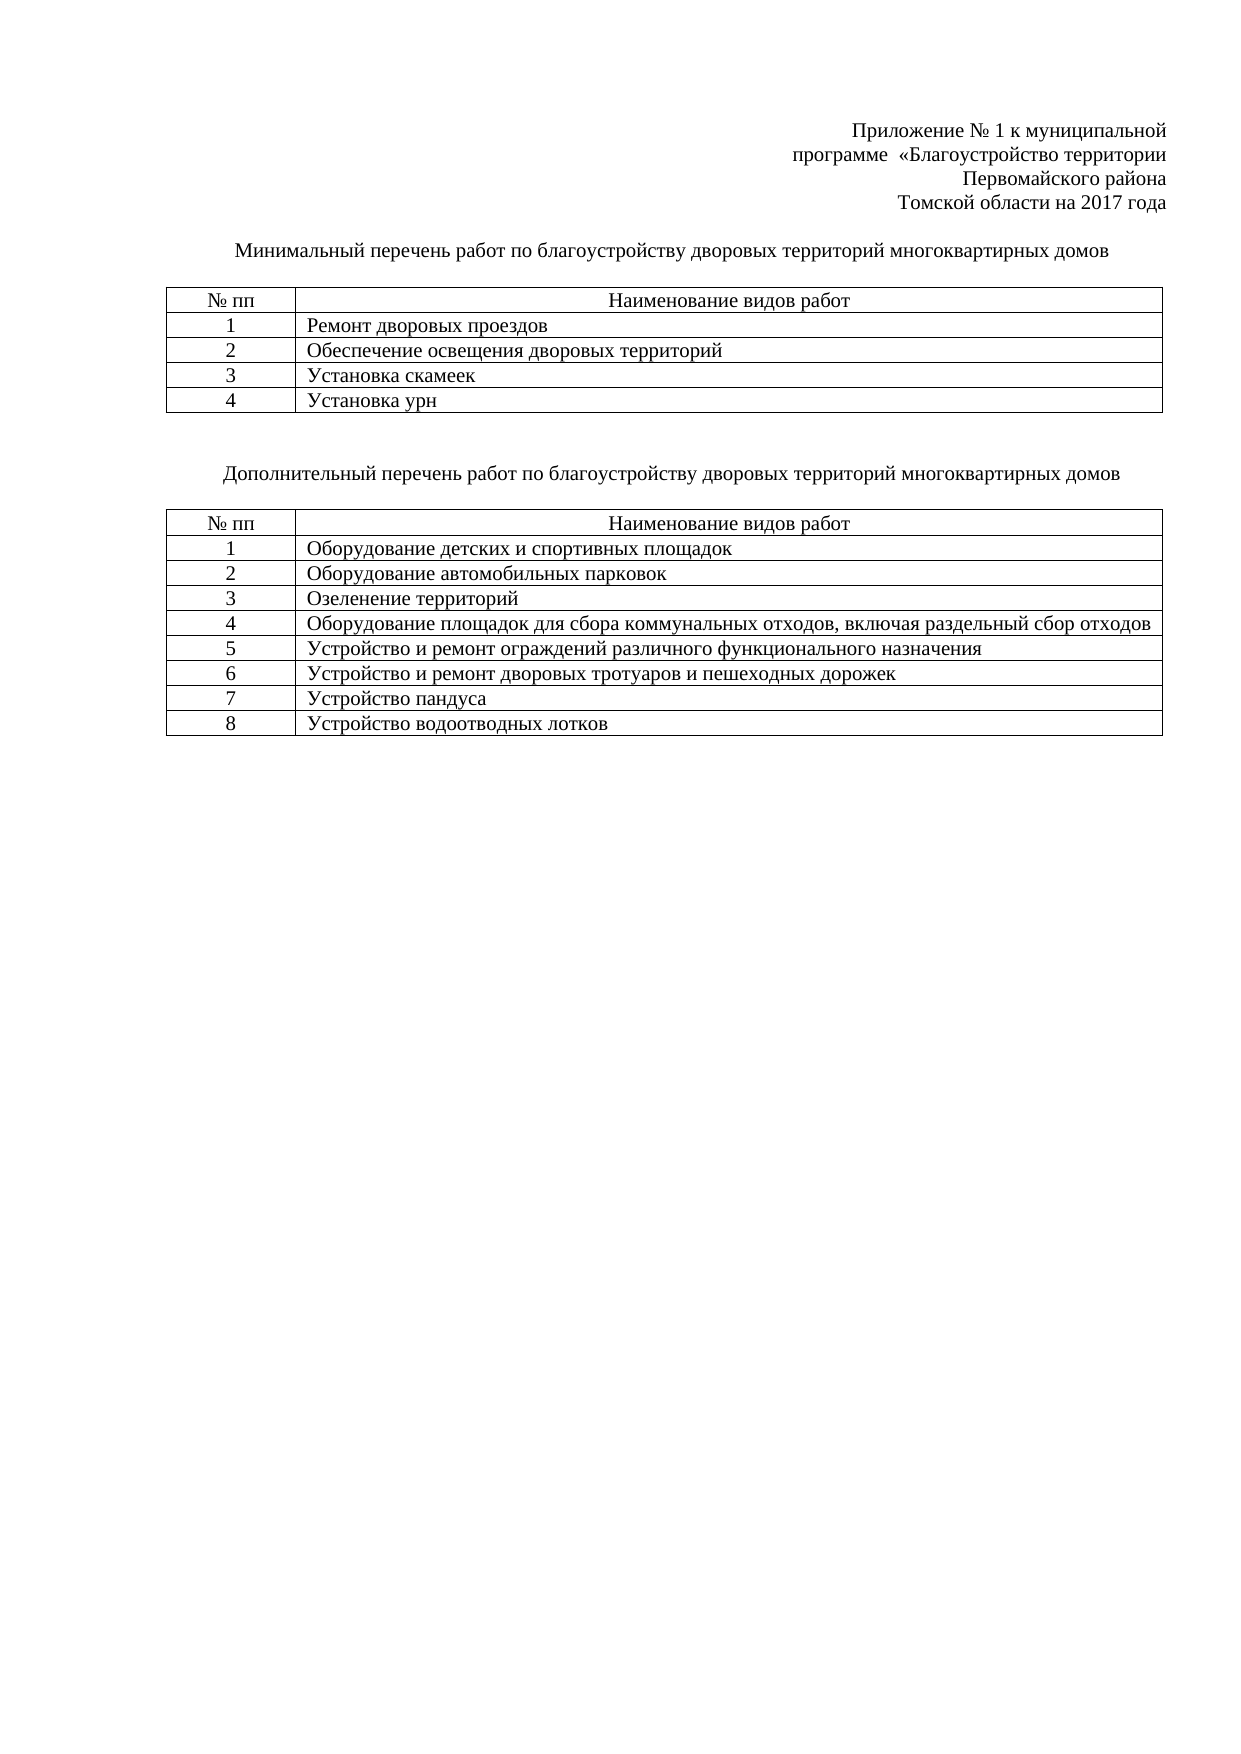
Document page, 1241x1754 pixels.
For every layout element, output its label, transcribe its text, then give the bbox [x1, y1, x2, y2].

table_cell Оборудование площадок для сбора коммунальных отходов, включая раздельный сбор отходов [296, 611, 1162, 635]
table_cell Установка урн [296, 388, 1162, 412]
table_cell 2 [167, 561, 295, 585]
table_header № пп [167, 510, 295, 534]
table_cell 3 [167, 586, 295, 610]
title Дополнительный перечень работ по благоустройству дворовых территорий многоквартирных домов [177, 461, 1167, 485]
title Томской области на 2017 года [693, 190, 1167, 214]
table_cell 4 [167, 388, 295, 412]
table_cell 5 [167, 636, 295, 660]
table_cell Озеленение территорий [296, 586, 1162, 610]
table_cell 1 [167, 536, 295, 559]
table_header Наименование видов работ [296, 288, 1162, 312]
table_header № пп [167, 288, 295, 312]
table_cell 1 [167, 313, 295, 337]
table_cell Устройство и ремонт дворовых тротуаров и пешеходных дорожек [296, 661, 1162, 685]
table_cell Ремонт дворовых проездов [296, 313, 1162, 337]
table_cell 6 [167, 661, 295, 685]
table_cell Обеспечение освещения дворовых территорий [296, 338, 1162, 362]
table_header Наименование видов работ [296, 510, 1162, 534]
table_cell Оборудование детских и спортивных площадок [296, 536, 1162, 559]
table_cell 2 [167, 338, 295, 362]
table_cell Устройство и ремонт ограждений различного функционального назначения [296, 636, 1162, 660]
table_cell 7 [167, 686, 295, 710]
table_cell Оборудование автомобильных парковок [296, 561, 1162, 585]
title Приложение № 1 к муниципальной программе «Благоустройство территории Первомайского района [767, 118, 1167, 190]
table_cell Установка скамеек [296, 363, 1162, 387]
table_cell 4 [167, 611, 295, 635]
table_cell Устройство пандуса [296, 686, 1162, 710]
table_cell 3 [167, 363, 295, 387]
table_cell 8 [167, 711, 295, 735]
title Минимальный перечень работ по благоустройству дворовых территорий многоквартирных домов [177, 238, 1167, 262]
table_cell Устройство водоотводных лотков [296, 711, 1162, 735]
